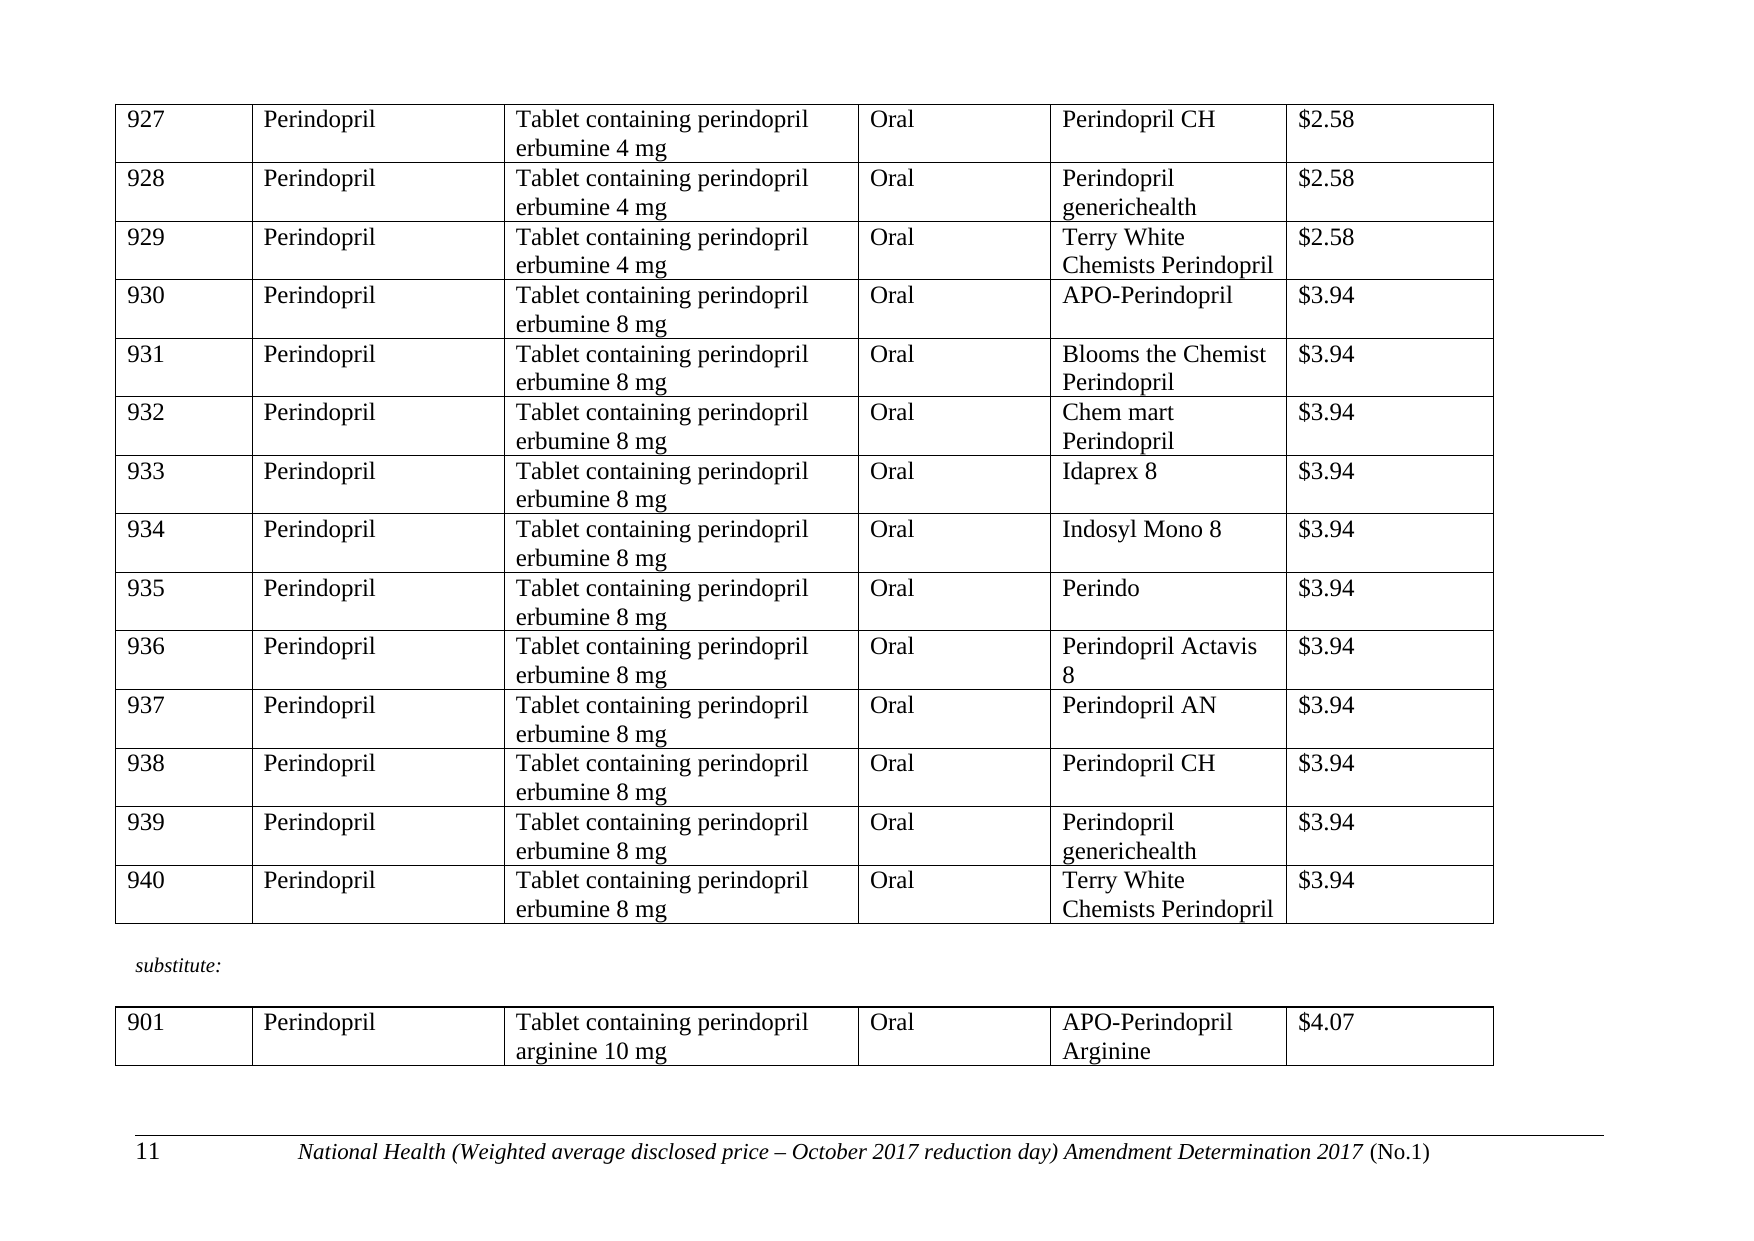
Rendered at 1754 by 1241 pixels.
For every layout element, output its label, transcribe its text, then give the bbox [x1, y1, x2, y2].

table_cell 930 [116, 280, 252, 338]
table_cell Perindopril [253, 397, 504, 455]
table_cell 933 [116, 456, 252, 513]
table_cell $3.94 [1287, 866, 1493, 923]
table_cell $2.58 [1287, 222, 1493, 279]
table_cell Perindopril Actavis 8 [1051, 631, 1286, 689]
table_cell 936 [116, 631, 252, 689]
table_cell Perindopril [253, 573, 504, 630]
table_cell Oral [859, 163, 1050, 221]
table_cell 932 [116, 397, 252, 455]
table_cell $3.94 [1287, 339, 1493, 396]
table_cell Perindopril [253, 749, 504, 806]
table_cell 934 [116, 514, 252, 572]
table_cell Chem mart Perindopril [1051, 397, 1286, 455]
table_cell 937 [116, 690, 252, 747]
table_cell 929 [116, 222, 252, 279]
table_cell $3.94 [1287, 397, 1493, 455]
table_cell $3.94 [1287, 456, 1493, 513]
table_cell APO-Perindopril [1051, 280, 1286, 338]
table_cell Oral [859, 339, 1050, 396]
table_cell Oral [859, 222, 1050, 279]
table_cell Oral [859, 456, 1050, 513]
table_cell Tablet containing perindopril erbumine 8 mg [505, 866, 858, 923]
table_cell Perindopril [253, 631, 504, 689]
table_cell Oral [859, 397, 1050, 455]
table_cell Perindopril [253, 866, 504, 923]
table_cell Oral [859, 105, 1050, 162]
table_cell Tablet containing perindopril erbumine 8 mg [505, 690, 858, 747]
table_cell Idaprex 8 [1051, 456, 1286, 513]
table_cell Oral [859, 514, 1050, 572]
table_cell Perindopril CH [1051, 749, 1286, 806]
table_cell Oral [859, 749, 1050, 806]
table_cell 931 [116, 339, 252, 396]
table_cell Perindopril [253, 514, 504, 572]
table_cell Indosyl Mono 8 [1051, 514, 1286, 572]
table_cell $2.58 [1287, 163, 1493, 221]
table_header Tablet containing perindopril arginine 10 mg [505, 1008, 858, 1065]
table_cell 939 [116, 807, 252, 864]
table_cell $3.94 [1287, 631, 1493, 689]
table_cell Oral [859, 690, 1050, 747]
table_cell $3.94 [1287, 514, 1493, 572]
table_cell Tablet containing perindopril erbumine 8 mg [505, 514, 858, 572]
table_header Perindopril [253, 1008, 504, 1065]
table_cell Tablet containing perindopril erbumine 8 mg [505, 749, 858, 806]
table_cell Perindopril generichealth [1051, 163, 1286, 221]
table_header 901 [116, 1008, 252, 1065]
table_cell Oral [859, 631, 1050, 689]
table_cell $3.94 [1287, 280, 1493, 338]
table_cell Perindopril [253, 690, 504, 747]
table_cell 940 [116, 866, 252, 923]
table_cell Oral [859, 280, 1050, 338]
table_cell Terry White Chemists Perindopril [1051, 866, 1286, 923]
table_cell Perindopril [253, 280, 504, 338]
table_cell Perindopril [253, 339, 504, 396]
table_cell Tablet containing perindopril erbumine 4 mg [505, 222, 858, 279]
table_cell Perindo [1051, 573, 1286, 630]
table_cell Oral [859, 807, 1050, 864]
table_cell Tablet containing perindopril erbumine 8 mg [505, 631, 858, 689]
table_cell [505, 163, 858, 221]
table_cell Oral [859, 866, 1050, 923]
table_cell Perindopril [253, 105, 504, 162]
table_cell Tablet containing perindopril erbumine 8 mg [505, 339, 858, 396]
table_cell $3.94 [1287, 573, 1493, 630]
table_header Oral [859, 1008, 1050, 1065]
table_cell $3.94 [1287, 690, 1493, 747]
table_cell Tablet containing perindopril erbumine 8 mg [505, 573, 858, 630]
table_cell 935 [116, 573, 252, 630]
table_cell $2.58 [1287, 105, 1493, 162]
table_cell $3.94 [1287, 807, 1493, 864]
table_cell Terry White Chemists Perindopril [1051, 222, 1286, 279]
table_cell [505, 105, 858, 162]
text substitute: [135, 953, 1604, 977]
table_cell Tablet containing perindopril erbumine 8 mg [505, 397, 858, 455]
table_cell 938 [116, 749, 252, 806]
table_cell Tablet containing perindopril erbumine 8 mg [505, 807, 858, 864]
table_cell Tablet containing perindopril erbumine 8 mg [505, 456, 858, 513]
table_cell 928 [116, 163, 252, 221]
table_cell Perindopril CH [1051, 105, 1286, 162]
table_cell Perindopril AN [1051, 690, 1286, 747]
table_cell Tablet containing perindopril erbumine 8 mg [505, 280, 858, 338]
table_cell 927 [116, 105, 252, 162]
table_cell Perindopril [253, 222, 504, 279]
table_cell Perindopril [253, 807, 504, 864]
table_cell Perindopril generichealth [1051, 807, 1286, 864]
table_cell Oral [859, 573, 1050, 630]
table_cell $3.94 [1287, 749, 1493, 806]
table_header $4.07 [1287, 1008, 1493, 1065]
table_header APO-Perindopril Arginine [1051, 1008, 1286, 1065]
table_cell Perindopril [253, 163, 504, 221]
table_cell Blooms the Chemist Perindopril [1051, 339, 1286, 396]
table_cell Perindopril [253, 456, 504, 513]
